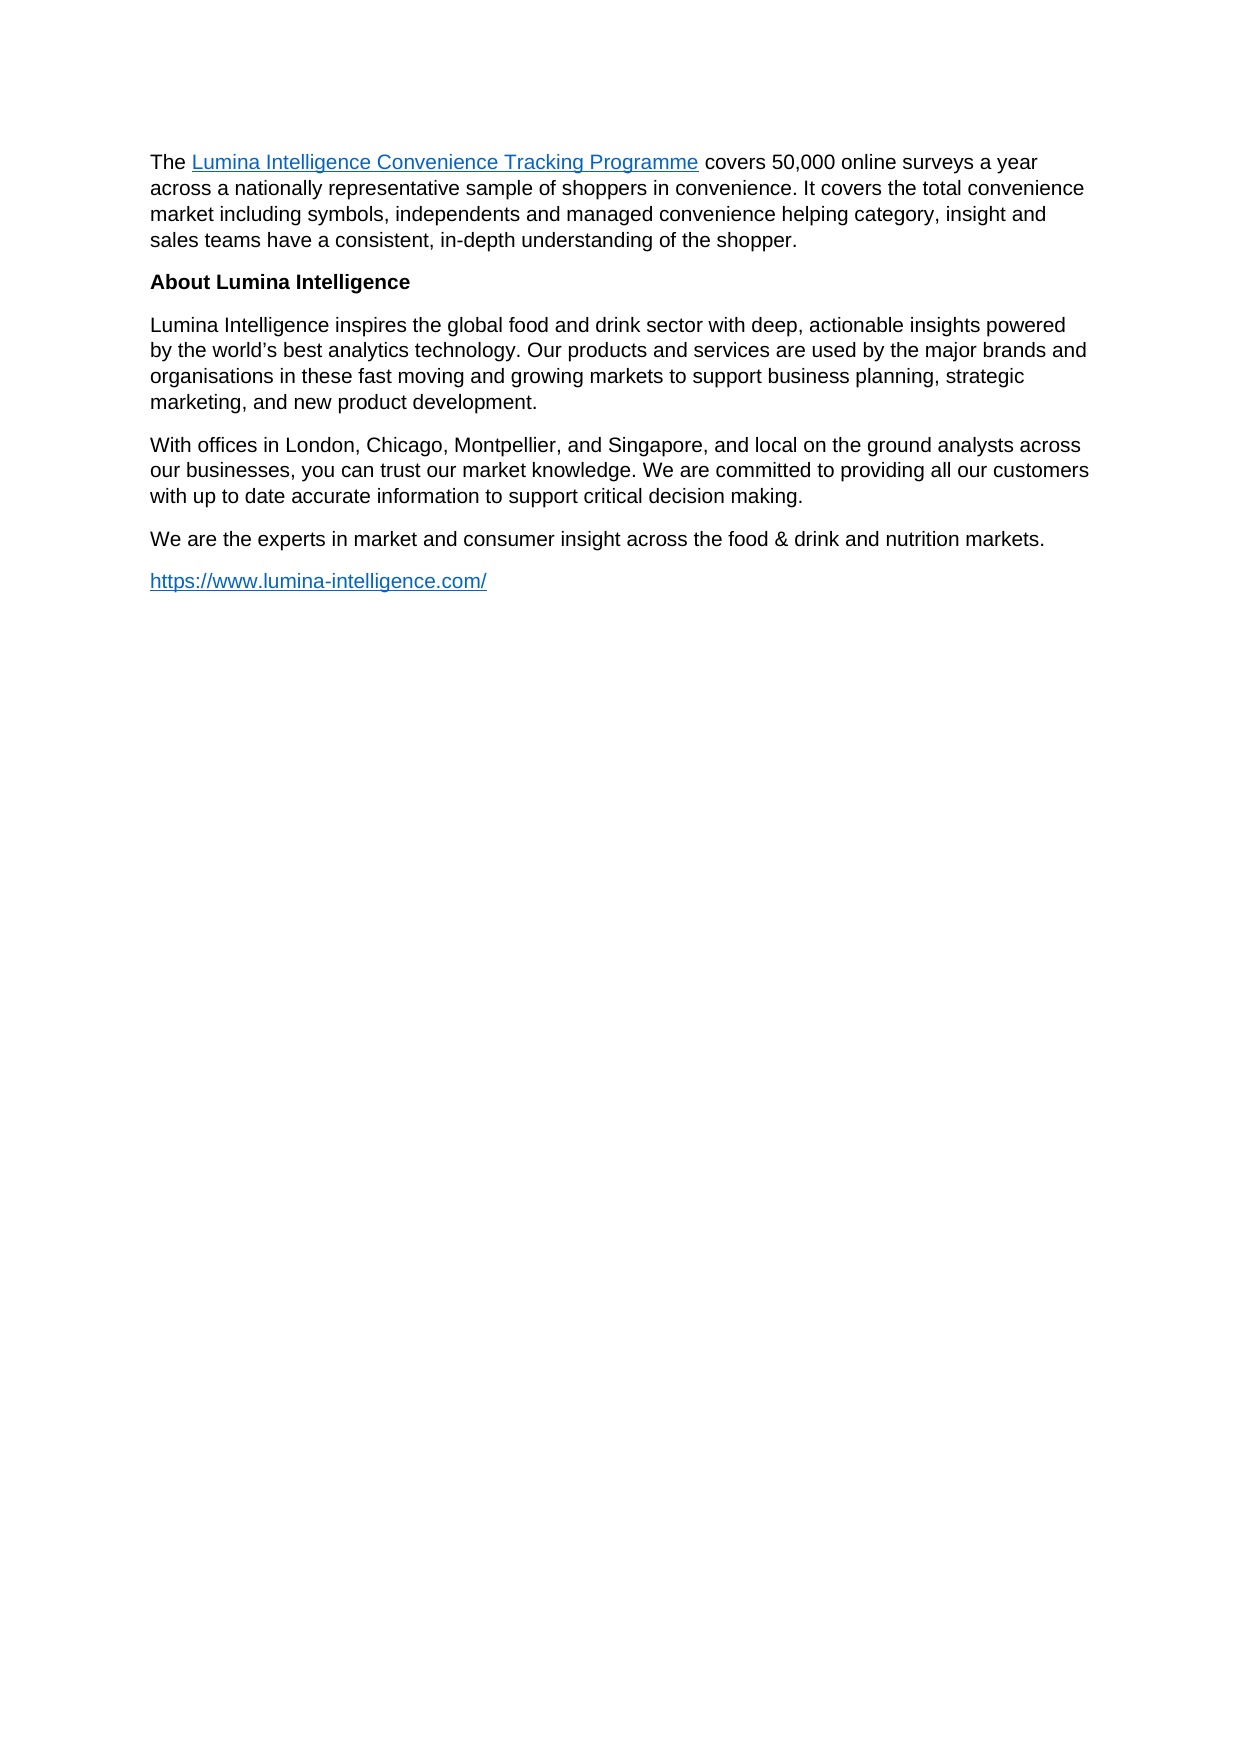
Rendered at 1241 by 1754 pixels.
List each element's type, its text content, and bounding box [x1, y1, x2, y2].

text With offices in London, Chicago, Montpellier, and Singapore, and local on the ground analysts across our businesses, you can trust our market knowledge. We are committed to providing all our customers with up to date accurate information to support critical decision making. [150, 432, 1090, 508]
text We are the experts in market and consumer insight across the food & drink and nutrition markets. [150, 527, 1090, 551]
text About Lumina Intelligence [150, 270, 1090, 294]
text https://www.lumina-intelligence.com/ [150, 569, 1090, 593]
text Lumina Intelligence inspires the global food and drink sector with deep, actionable insights powered by the world’s best analytics technology. Our products and services are used by the major brands and organisations in these fast moving and growing markets to support business planning, strategic marketing, and new product development. [150, 312, 1090, 414]
text The Lumina Intelligence Convenience Tracking Programme covers 50,000 online surveys a year across a nationally representative sample of shoppers in convenience. It covers the total convenience market including symbols, independents and managed convenience helping category, insight and sales teams have a consistent, in-depth understanding of the shopper. [150, 150, 1090, 251]
